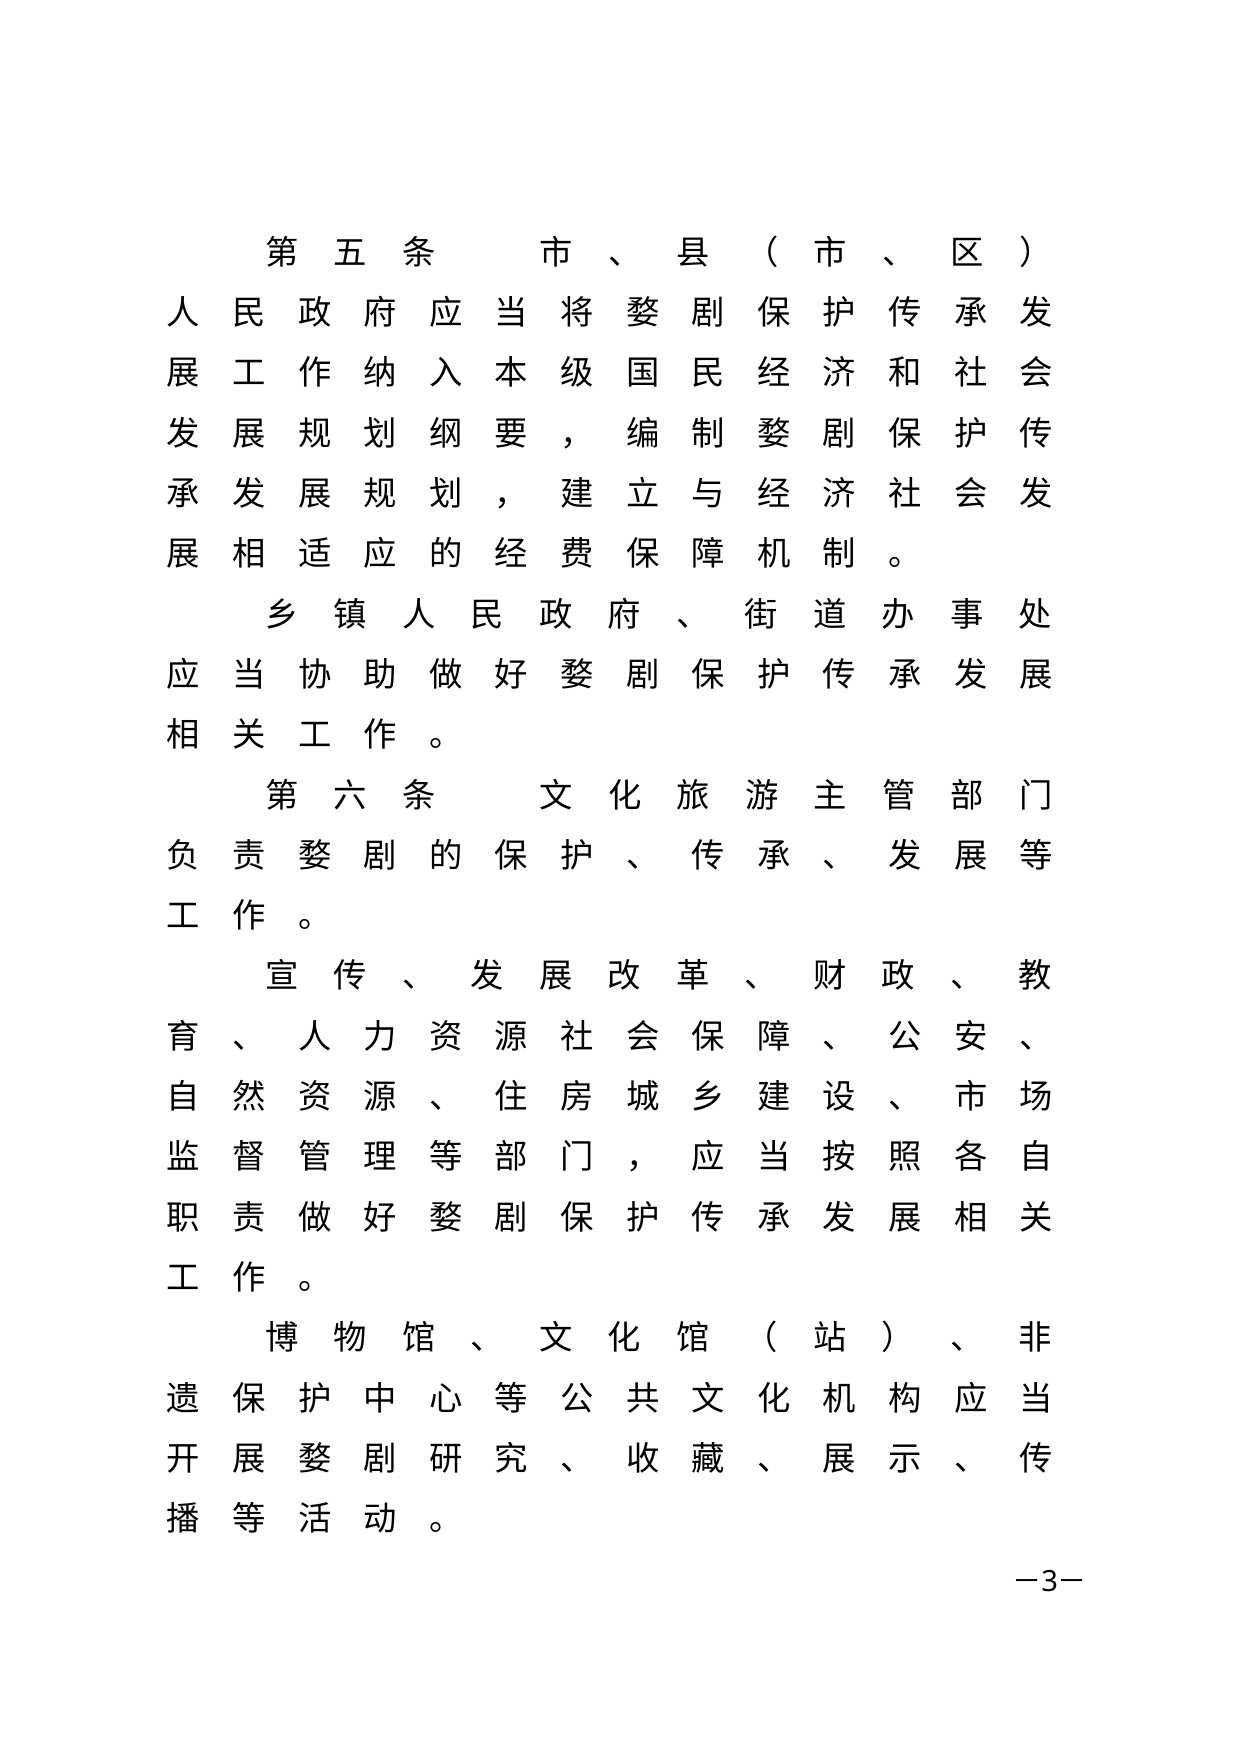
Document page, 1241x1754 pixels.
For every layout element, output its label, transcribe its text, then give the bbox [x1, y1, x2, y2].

text 宣传、发展改革、财政、教育、人力资源社会保障、公安、自然资源、住房城乡建设、市场监督管理等部门，应当按照各自职责做好婺剧保护传承发展相关工作。 [167, 943, 1085, 1305]
text 第六条 文化旅游主管部门负责婺剧的保护、传承、发展等工作。 [167, 762, 1085, 943]
text 第五条 市、县（市、区）人民政府应当将婺剧保护传承发展工作纳入本级国民经济和社会发展规划纲要，编制婺剧保护传承发展规划，建立与经济社会发展相适应的经费保障机制。 [167, 219, 1085, 581]
text 乡镇人民政府、街道办事处应当协助做好婺剧保护传承发展相关工作。 [167, 581, 1085, 762]
text 博物馆、文化馆（站）、非遗保护中心等公共文化机构应当开展婺剧研究、收藏、展示、传播等活动。 [167, 1305, 1085, 1546]
